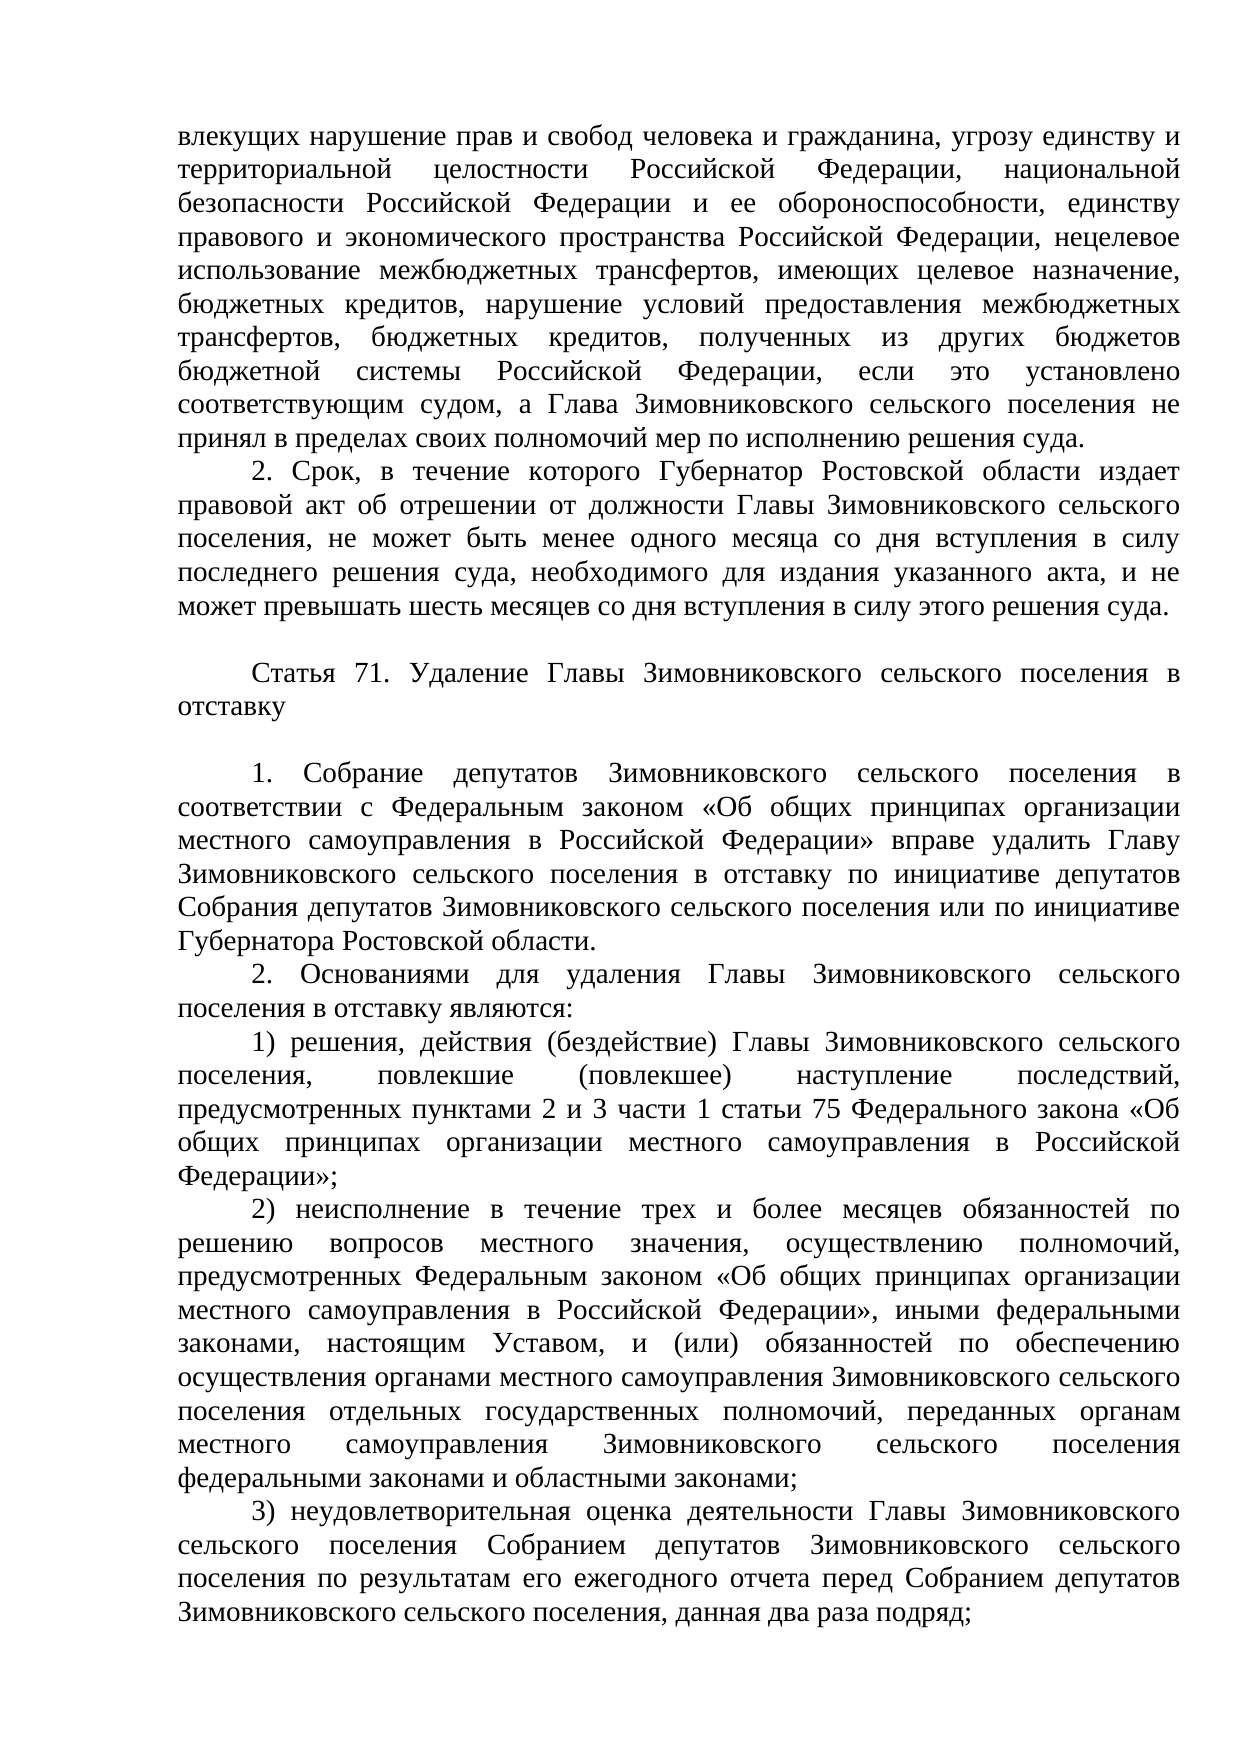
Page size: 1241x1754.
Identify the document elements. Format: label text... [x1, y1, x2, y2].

text 2. Основаниями для удаления Главы Зимовниковского сельского поселения в отставку являются: [177, 957, 1181, 1024]
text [177, 118, 1181, 453]
text Статья 71. Удаление Главы Зимовниковского сельского поселения в отставку [177, 655, 1181, 722]
text 1. Собрание депутатов Зимовниковского сельского поселения в соответствии с Федеральным законом «Об общих принципах организации местного самоуправления в Российской Федерации» вправе удалить Главу Зимовниковского сельского поселения в отставку по инициативе депутатов Собрания депутатов Зимовниковского сельского поселения или по инициативе Губернатора Ростовской области. [177, 755, 1181, 957]
text 2) неисполнение в течение трех и более месяцев обязанностей по решению вопросов местного значения, осуществлению полномочий, предусмотренных Федеральным законом «Об общих принципах организации местного самоуправления в Российской Федерации», иными федеральными законами, настоящим Уставом, и (или) обязанностей по обеспечению осуществления органами местного самоуправления Зимовниковского сельского поселения отдельных государственных полномочий, переданных органам местного самоуправления Зимовниковского сельского поселения федеральными законами и областными законами; [177, 1191, 1181, 1493]
text 1) решения, действия (бездействие) Главы Зимовниковского сельского поселения, повлекшие (повлекшее) наступление последствий, предусмотренных пунктами 2 и 3 части 1 статьи 75 Федерального закона «Об общих принципах организации местного самоуправления в Российской Федерации»; [177, 1024, 1181, 1191]
text 3) неудовлетворительная оценка деятельности Главы Зимовниковского сельского поселения Собранием депутатов Зимовниковского сельского поселения по результатам его ежегодного отчета перед Собранием депутатов Зимовниковского сельского поселения, данная два раза подряд; [177, 1493, 1181, 1627]
text 2. Срок, в течение которого Губернатор Ростовской области издает правовой акт об отрешении от должности Главы Зимовниковского сельского поселения, не может быть менее одного месяца со дня вступления в силу последнего решения суда, необходимого для издания указанного акта, и не может превышать шесть месяцев со дня вступления в силу этого решения суда. [177, 453, 1181, 621]
